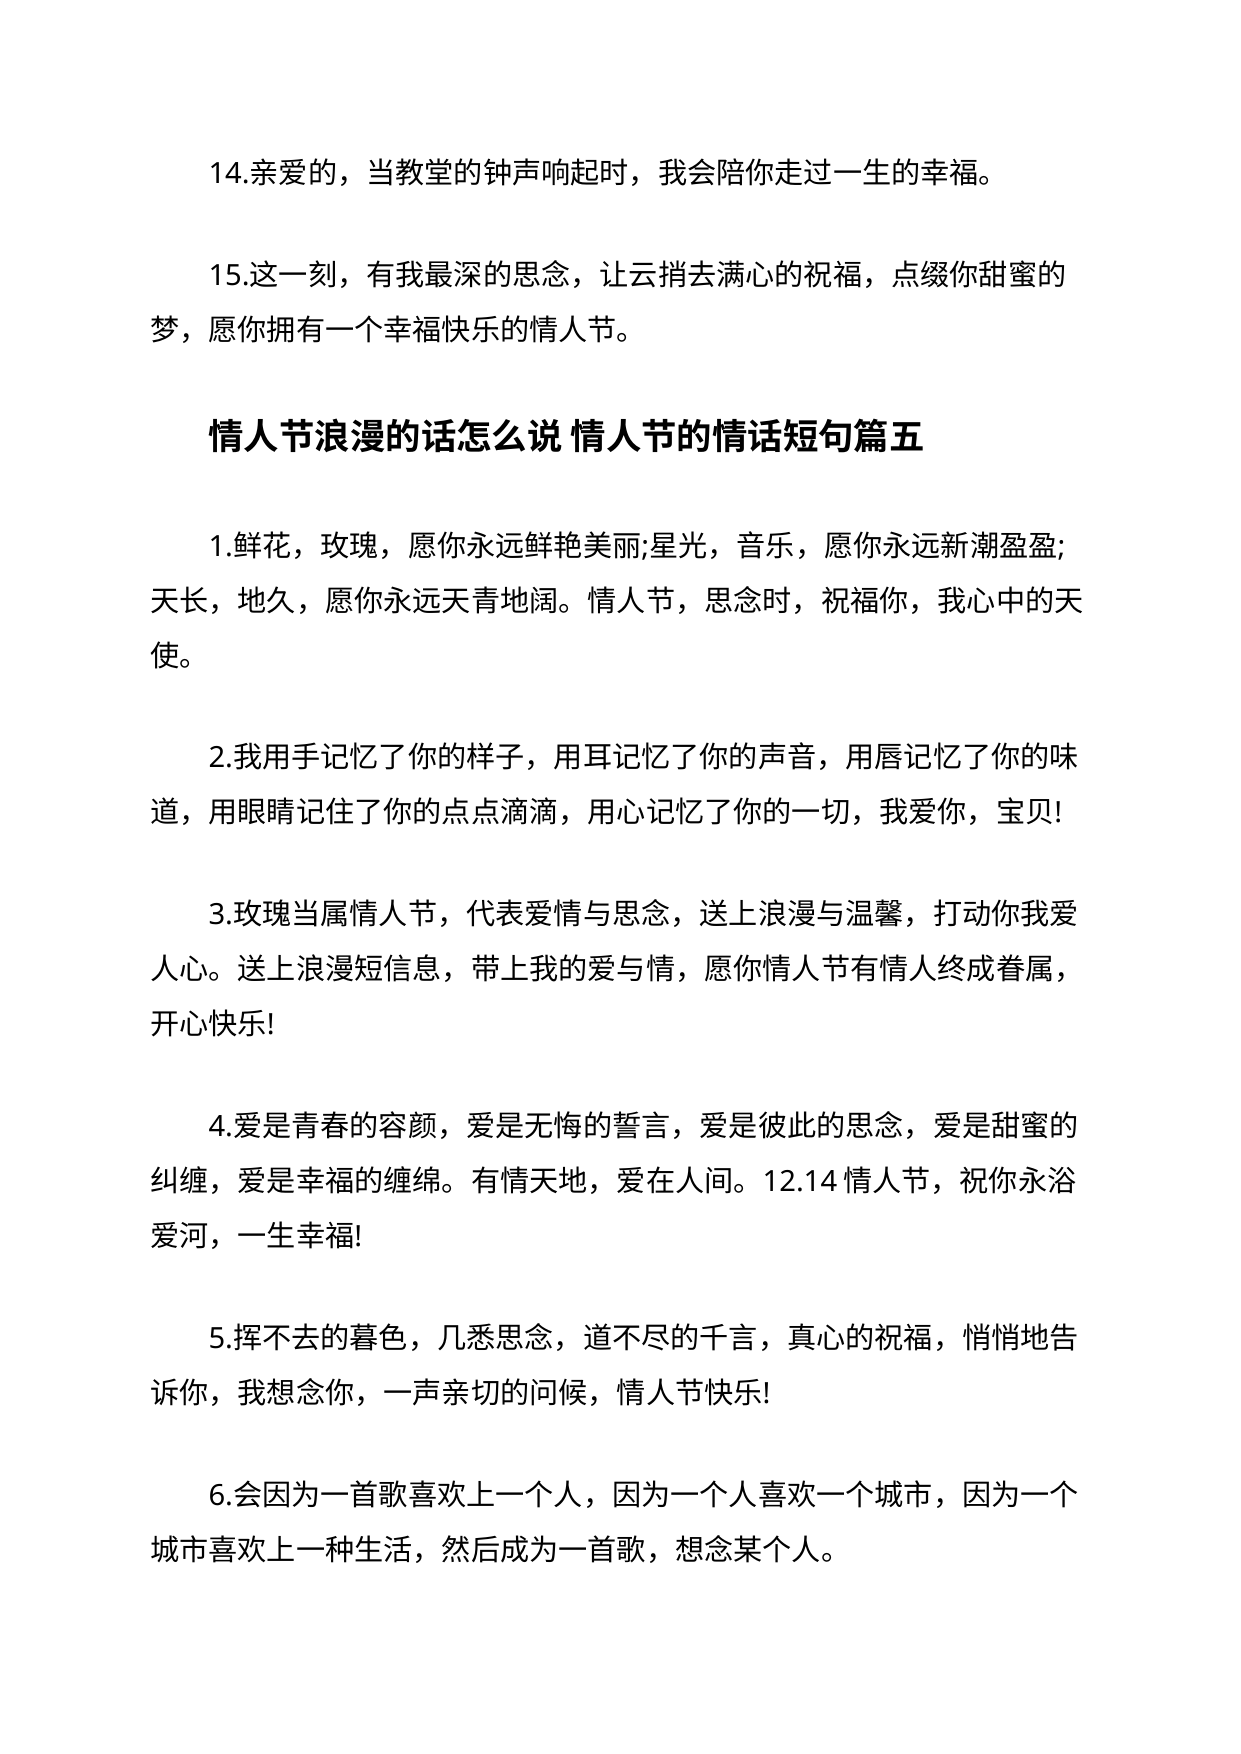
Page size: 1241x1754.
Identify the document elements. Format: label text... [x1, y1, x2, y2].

text 2.我用手记忆了你的样子，用耳记忆了你的声音，用唇记忆了你的味道，用眼睛记住了你的点点滴滴，用心记忆了你的一切，我爱你，宝贝! [150, 734, 1090, 831]
text 1.鲜花，玫瑰，愿你永远鲜艳美丽;星光，音乐，愿你永远新潮盈盈;天长，地久，愿你永远天青地阔。情人节，思念时，祝福你，我心中的天使。 [150, 522, 1090, 674]
text 情人节浪漫的话怎么说 情人节的情话短句篇五 [150, 409, 1090, 460]
text 5.挥不去的暮色，几悉思念，道不尽的千言，真心的祝福，悄悄地告诉你，我想念你，一声亲切的问候，情人节快乐! [150, 1315, 1090, 1412]
text 6.会因为一首歌喜欢上一个人，因为一个人喜欢一个城市，因为一个城市喜欢上一种生活，然后成为一首歌，想念某个人。 [150, 1472, 1090, 1569]
text 3.玫瑰当属情人节，代表爱情与思念，送上浪漫与温馨，打动你我爱人心。送上浪漫短信息，带上我的爱与情，愿你情人节有情人终成眷属，开心快乐! [150, 891, 1090, 1043]
text 15.这一刻，有我最深的思念，让云捎去满心的祝福，点缀你甜蜜的梦，愿你拥有一个幸福快乐的情人节。 [150, 252, 1090, 349]
text 4.爱是青春的容颜，爱是无悔的誓言，爱是彼此的思念，爱是甜蜜的纠缠，爱是幸福的缠绵。有情天地，爱在人间。12.14情人节，祝你永浴爱河，一生幸福! [150, 1103, 1090, 1255]
text 14.亲爱的，当教堂的钟声响起时，我会陪你走过一生的幸福。 [150, 150, 1090, 192]
